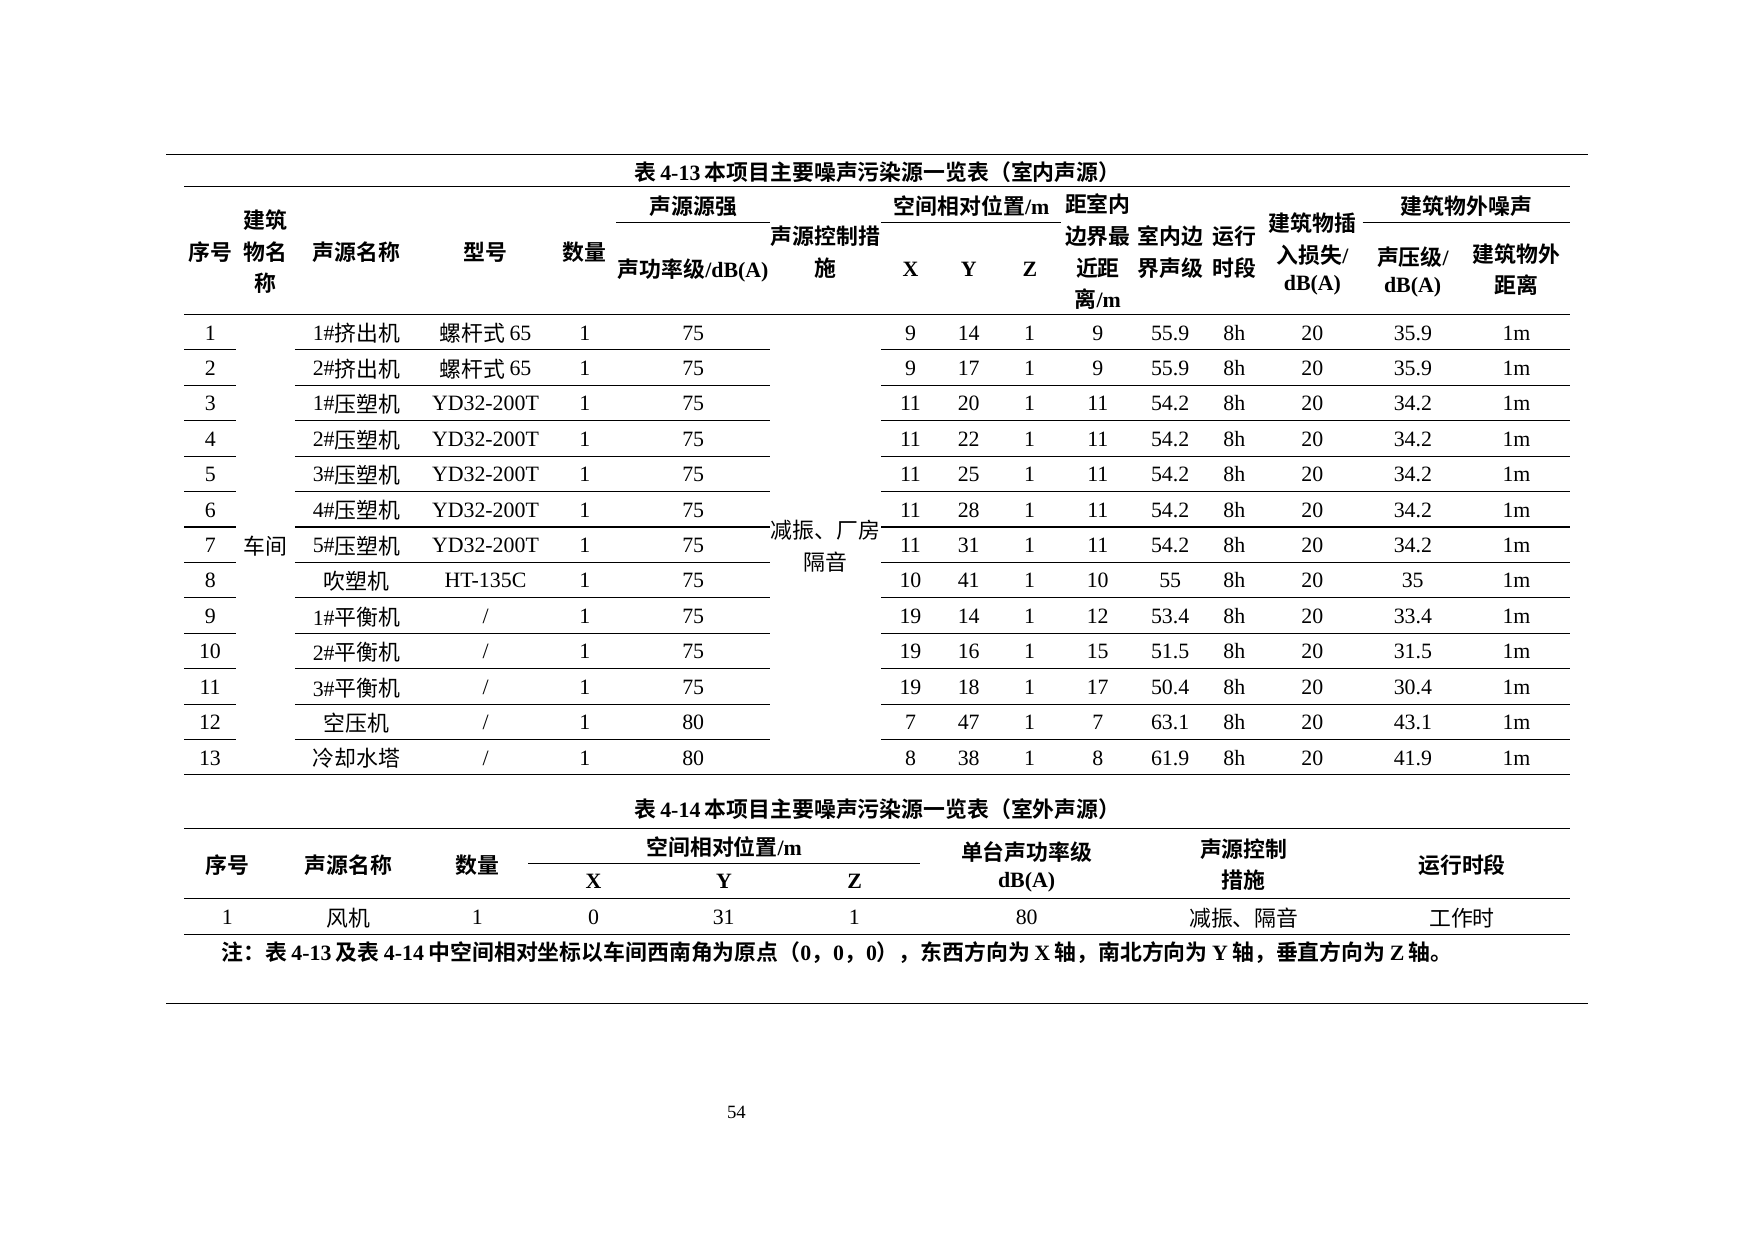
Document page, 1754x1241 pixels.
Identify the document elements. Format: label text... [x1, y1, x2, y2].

table_header 表4-13本项目主要噪声污染源一览表（室内声源） 表4-14本项目主要噪声污染源一览表（室外声源） 注：表4-13及表4-14中空间相对坐标以车间西南角为原点（0，0，0），东西方向为X轴，南北方向为Y轴，垂直方向为Z轴。 [166, 155, 1588, 1002]
